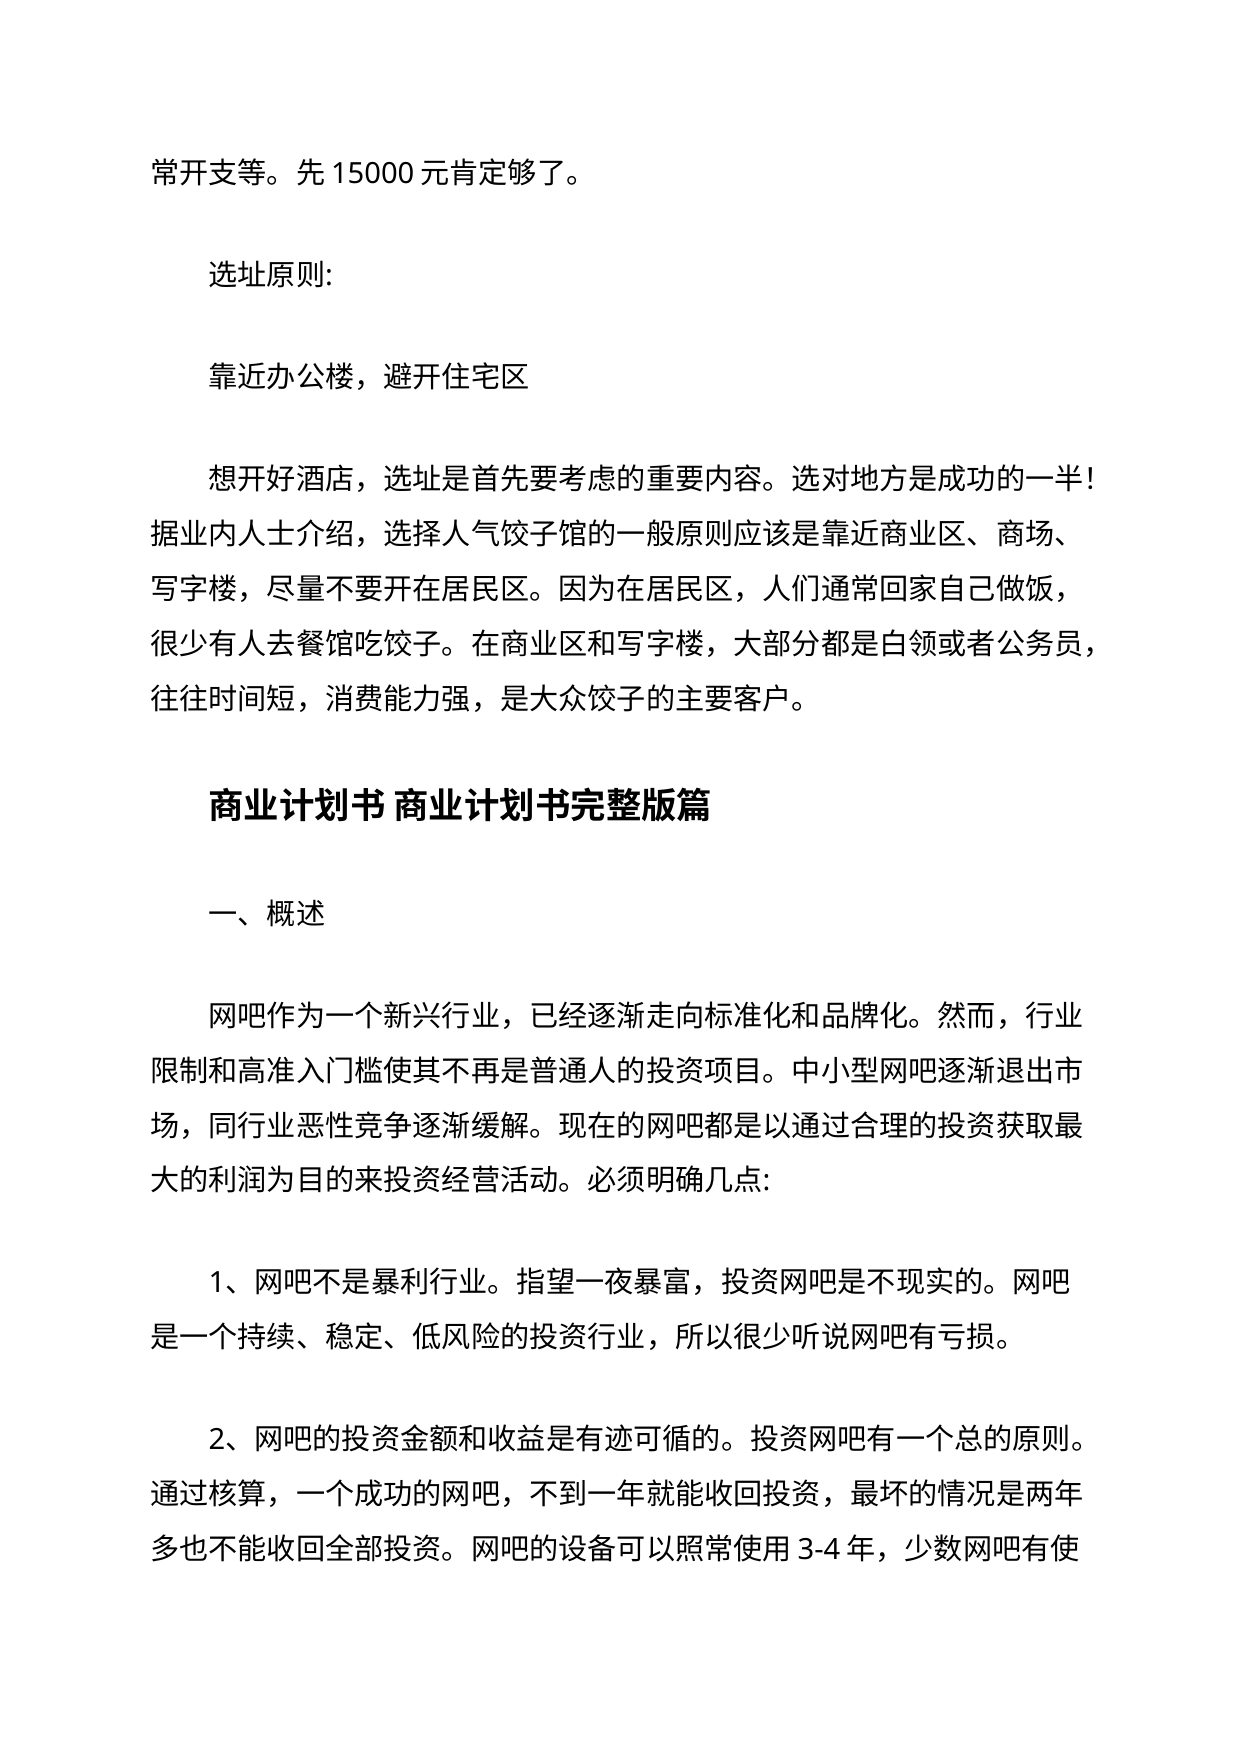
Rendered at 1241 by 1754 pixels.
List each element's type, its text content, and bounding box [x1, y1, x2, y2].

text 靠近办公楼，避开住宅区 [150, 354, 1090, 396]
text 网吧作为一个新兴行业，已经逐渐走向标准化和品牌化。然而，行业限制和高准入门槛使其不再是普通人的投资项目。中小型网吧逐渐退出市场，同行业恶性竞争逐渐缓解。现在的网吧都是以通过合理的投资获取最大的利润为目的来投资经营活动。必须明确几点: [150, 992, 1090, 1199]
text 选址原则: [150, 252, 1090, 294]
text 一、概述 [150, 891, 1090, 933]
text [150, 1416, 1090, 1568]
text 1、网吧不是暴利行业。指望一夜暴富，投资网吧是不现实的。网吧是一个持续、稳定、低风险的投资行业，所以很少听说网吧有亏损。 [150, 1259, 1090, 1356]
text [150, 150, 1090, 192]
text 商业计划书 商业计划书完整版篇 [150, 777, 1090, 828]
text 想开好酒店，选址是首先要考虑的重要内容。选对地方是成功的一半！据业内人士介绍，选择人气饺子馆的一般原则应该是靠近商业区、商场、写字楼，尽量不要开在居民区。因为在居民区，人们通常回家自己做饭，很少有人去餐馆吃饺子。在商业区和写字楼，大部分都是白领或者公务员，往往时间短，消费能力强，是大众饺子的主要客户。 [150, 456, 1090, 718]
